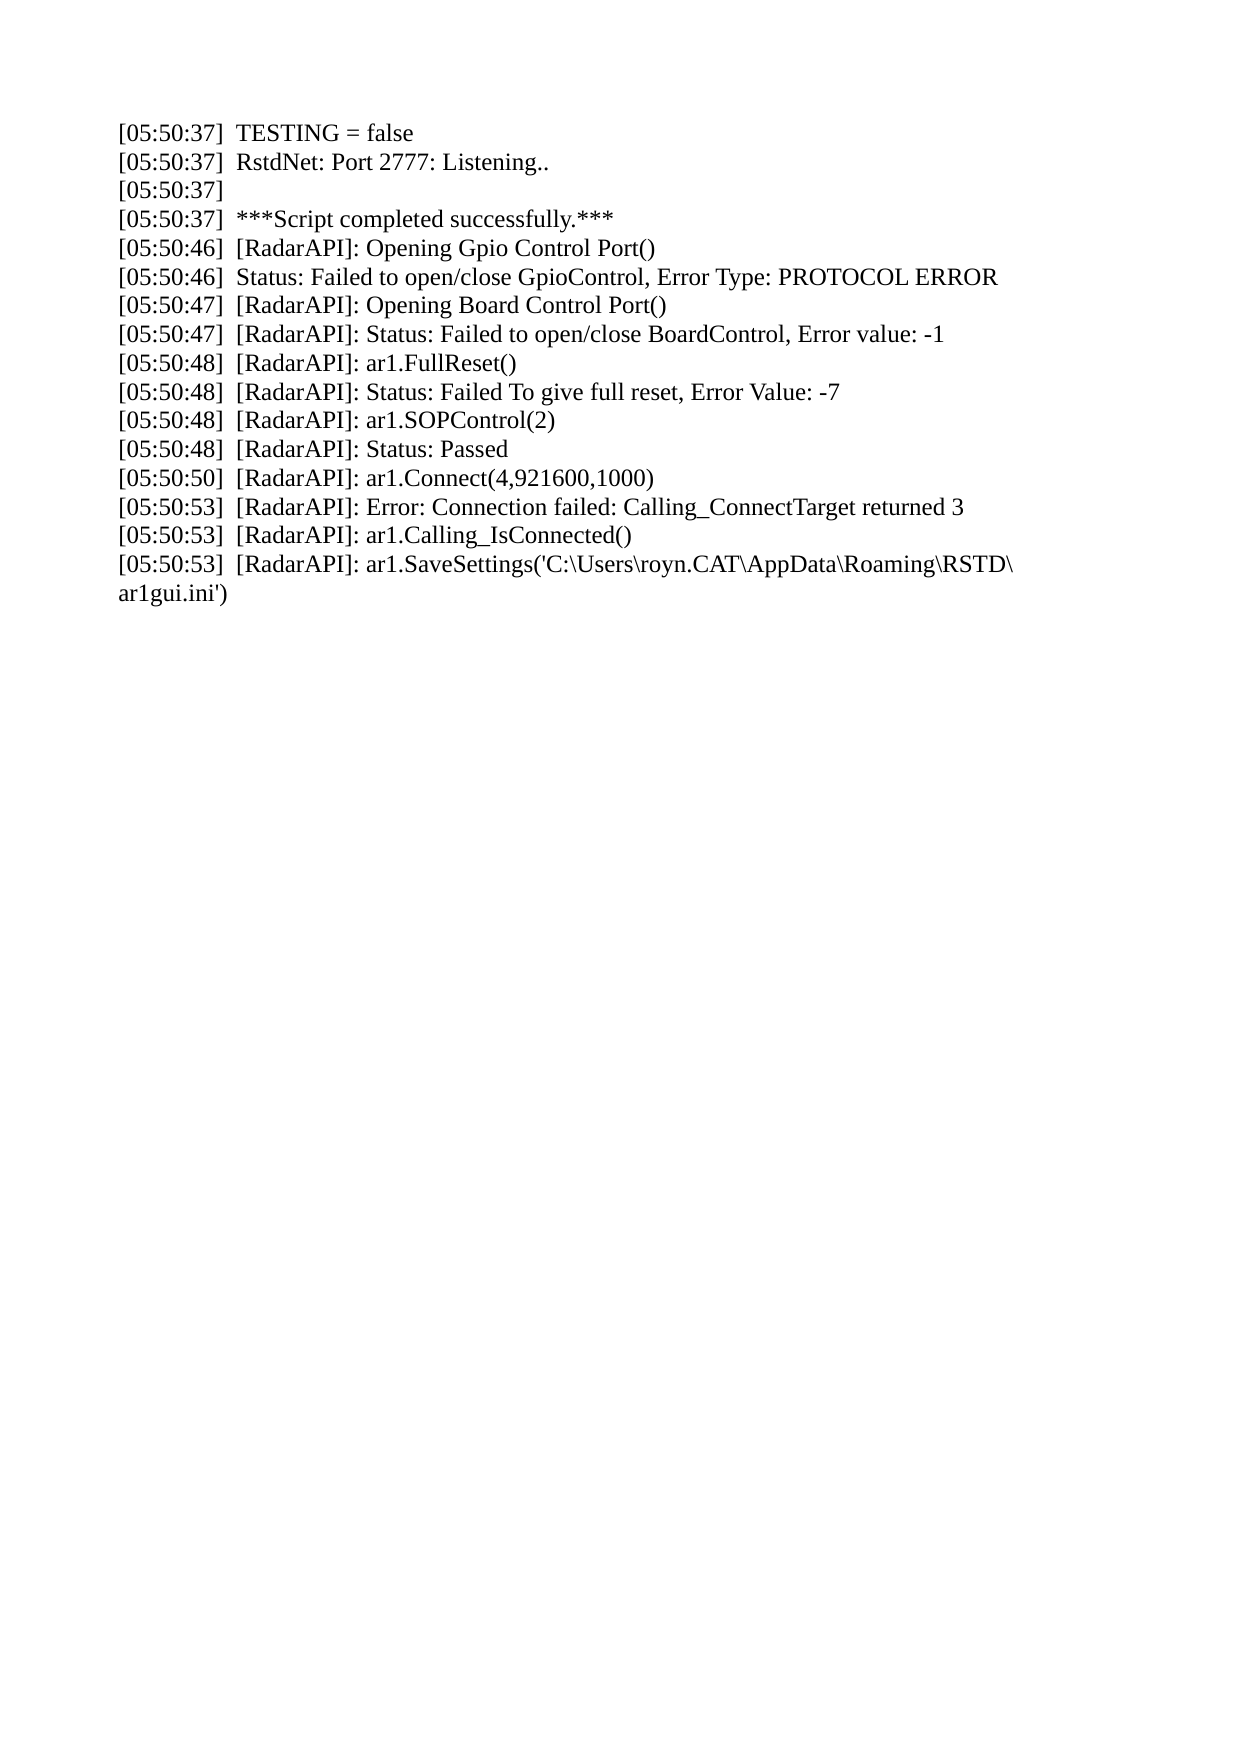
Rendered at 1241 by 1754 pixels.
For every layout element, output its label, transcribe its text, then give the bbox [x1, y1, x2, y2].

text [05:50:53] [RadarAPI]: ar1.SaveSettings('C:\Users\royn.CAT\AppData\Roaming\RSTD\ar1gui.ini') [118, 549, 1122, 607]
text [05:50:48] [RadarAPI]: Status: Failed To give full reset, Error Value: -7 [118, 377, 1122, 406]
text [05:50:37] TESTING = false [118, 118, 1122, 147]
text [05:50:46] Status: Failed to open/close GpioControl, Error Type: PROTOCOL ERROR [118, 262, 1122, 291]
text [05:50:48] [RadarAPI]: Status: Passed [118, 434, 1122, 463]
text [05:50:48] [RadarAPI]: ar1.FullReset() [118, 348, 1122, 377]
text [05:50:37] [118, 176, 1122, 204]
text [05:50:47] [RadarAPI]: Opening Board Control Port() [118, 291, 1122, 319]
text [05:50:37] ***Script completed successfully.*** [118, 204, 1122, 233]
text [05:50:53] [RadarAPI]: ar1.Calling_IsConnected() [118, 521, 1122, 549]
text [05:50:46] [RadarAPI]: Opening Gpio Control Port() [118, 233, 1122, 262]
text [05:50:53] [RadarAPI]: Error: Connection failed: Calling_ConnectTarget returned 3 [118, 492, 1122, 521]
text [05:50:50] [RadarAPI]: ar1.Connect(4,921600,1000) [118, 463, 1122, 492]
text [05:50:48] [RadarAPI]: ar1.SOPControl(2) [118, 406, 1122, 434]
text [05:50:47] [RadarAPI]: Status: Failed to open/close BoardControl, Error value: -1 [118, 319, 1122, 348]
text [05:50:37] RstdNet: Port 2777: Listening.. [118, 147, 1122, 176]
